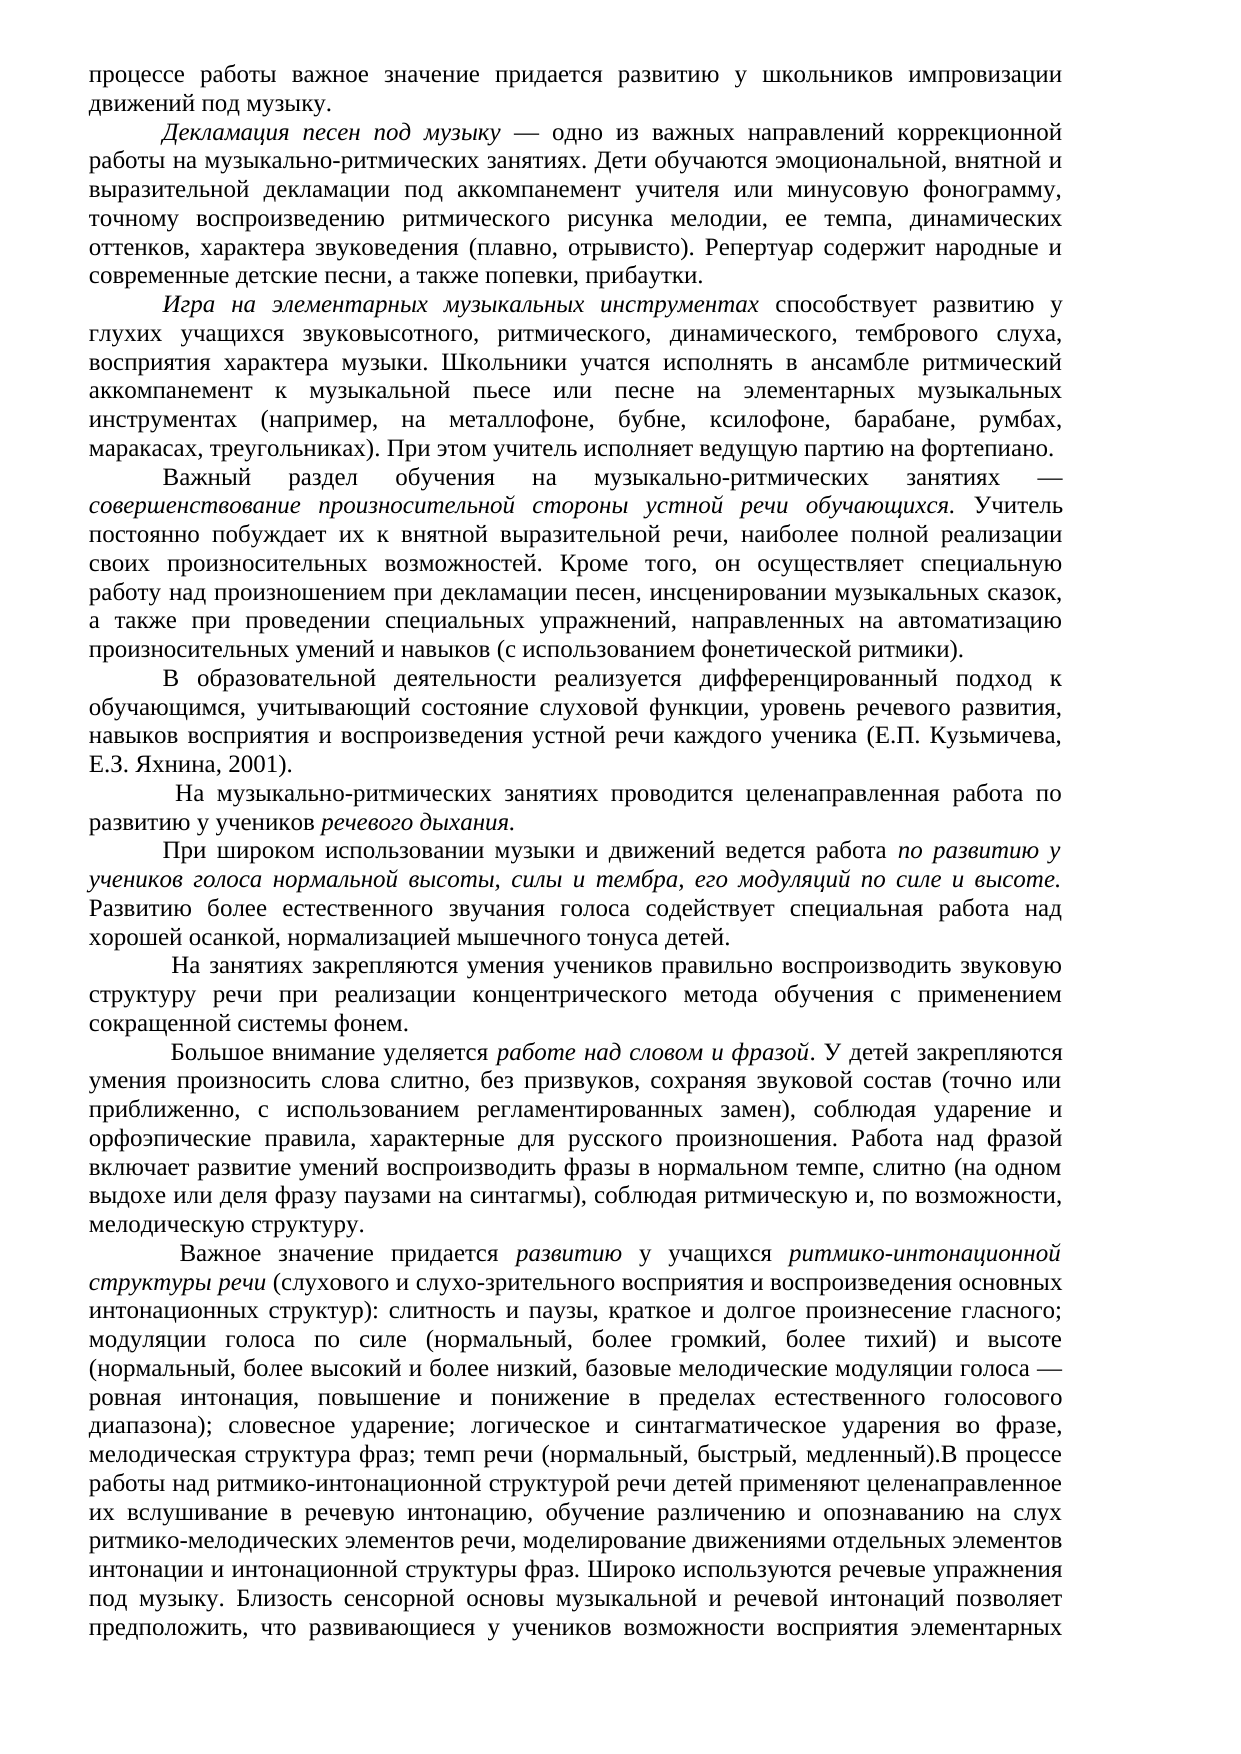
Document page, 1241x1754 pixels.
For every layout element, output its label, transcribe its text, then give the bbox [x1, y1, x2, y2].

text Декламация песен под музыку — одно из важных направлений коррекционной работы на музыкально-ритмических занятиях. Дети обучаются эмоциональной, внятной и выразительной декламации под аккомпанемент учителя или минусовую фонограмму, точному воспроизведению ритмического рисунка мелодии, ее темпа, динамических оттенков, характера звуковедения (плавно, отрывисто). Репертуар содержит народные и современные детские песни, а также попевки, прибаутки. [89, 117, 1063, 289]
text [89, 1238, 1063, 1640]
text При широком использовании музыки и движений ведется работа по развитию у учеников голоса нормальной высоты, силы и тембра, его модуляций по силе и высоте. Развитию более естественного звучания голоса содействует специальная работа над хорошей осанкой, нормализацией мышечного тонуса детей. [89, 835, 1063, 950]
text Игра на элементарных музыкальных инструментах способствует развитию у глухих учащихся звуковысотного, ритмического, динамического, тембрового слуха, восприятия характера музыки. Школьники учатся исполнять в ансамбле ритмический аккомпанемент к музыкальной пьесе или песне на элементарных музыкальных инструментах (например, на металлофоне, бубне, ксилофоне, барабане, румбах, маракасах, треугольниках). При этом учитель исполняет ведущую партию на фортепиано. [89, 289, 1063, 462]
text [89, 59, 1063, 117]
text На занятиях закрепляются умения учеников правильно воспроизводить звуковую структуру речи при реализации концентрического метода обучения с применением сокращенной системы фонем. [89, 950, 1063, 1037]
text Большое внимание уделяется работе над словом и фразой. У детей закрепляются умения произносить слова слитно, без призвуков, сохраняя звуковой состав (точно или приближенно, с использованием регламентированных замен), соблюдая ударение и орфоэпические правила, характерные для русского произношения. Работа над фразой включает развитие умений воспроизводить фразы в нормальном темпе, слитно (на одном выдохе или деля фразу паузами на синтагмы), соблюдая ритмическую и, по возможности, мелодическую структуру. [89, 1037, 1063, 1238]
text На музыкально-ритмических занятиях проводится целенаправленная работа по развитию у учеников речевого дыхания. [89, 778, 1063, 835]
text В образовательной деятельности реализуется дифференцированный подход к обучающимся, учитывающий состояние слуховой функции, уровень речевого развития, навыков восприятия и воспроизведения устной речи каждого ученика (Е.П. Кузьмичева, Е.З. Яхнина, 2001). [89, 663, 1063, 778]
text Важный раздел обучения на музыкально-ритмических занятиях — совершенствование произносительной стороны устной речи обучающихся. Учитель постоянно побуждает их к внятной выразительной речи, наиболее полной реализации своих произносительных возможностей. Кроме того, он осуществляет специальную работу над произношением при декламации песен, инсценировании музыкальных сказок, а также при проведении специальных упражнений, направленных на автоматизацию произносительных умений и навыков (с использованием фонетической ритмики). [89, 462, 1063, 663]
